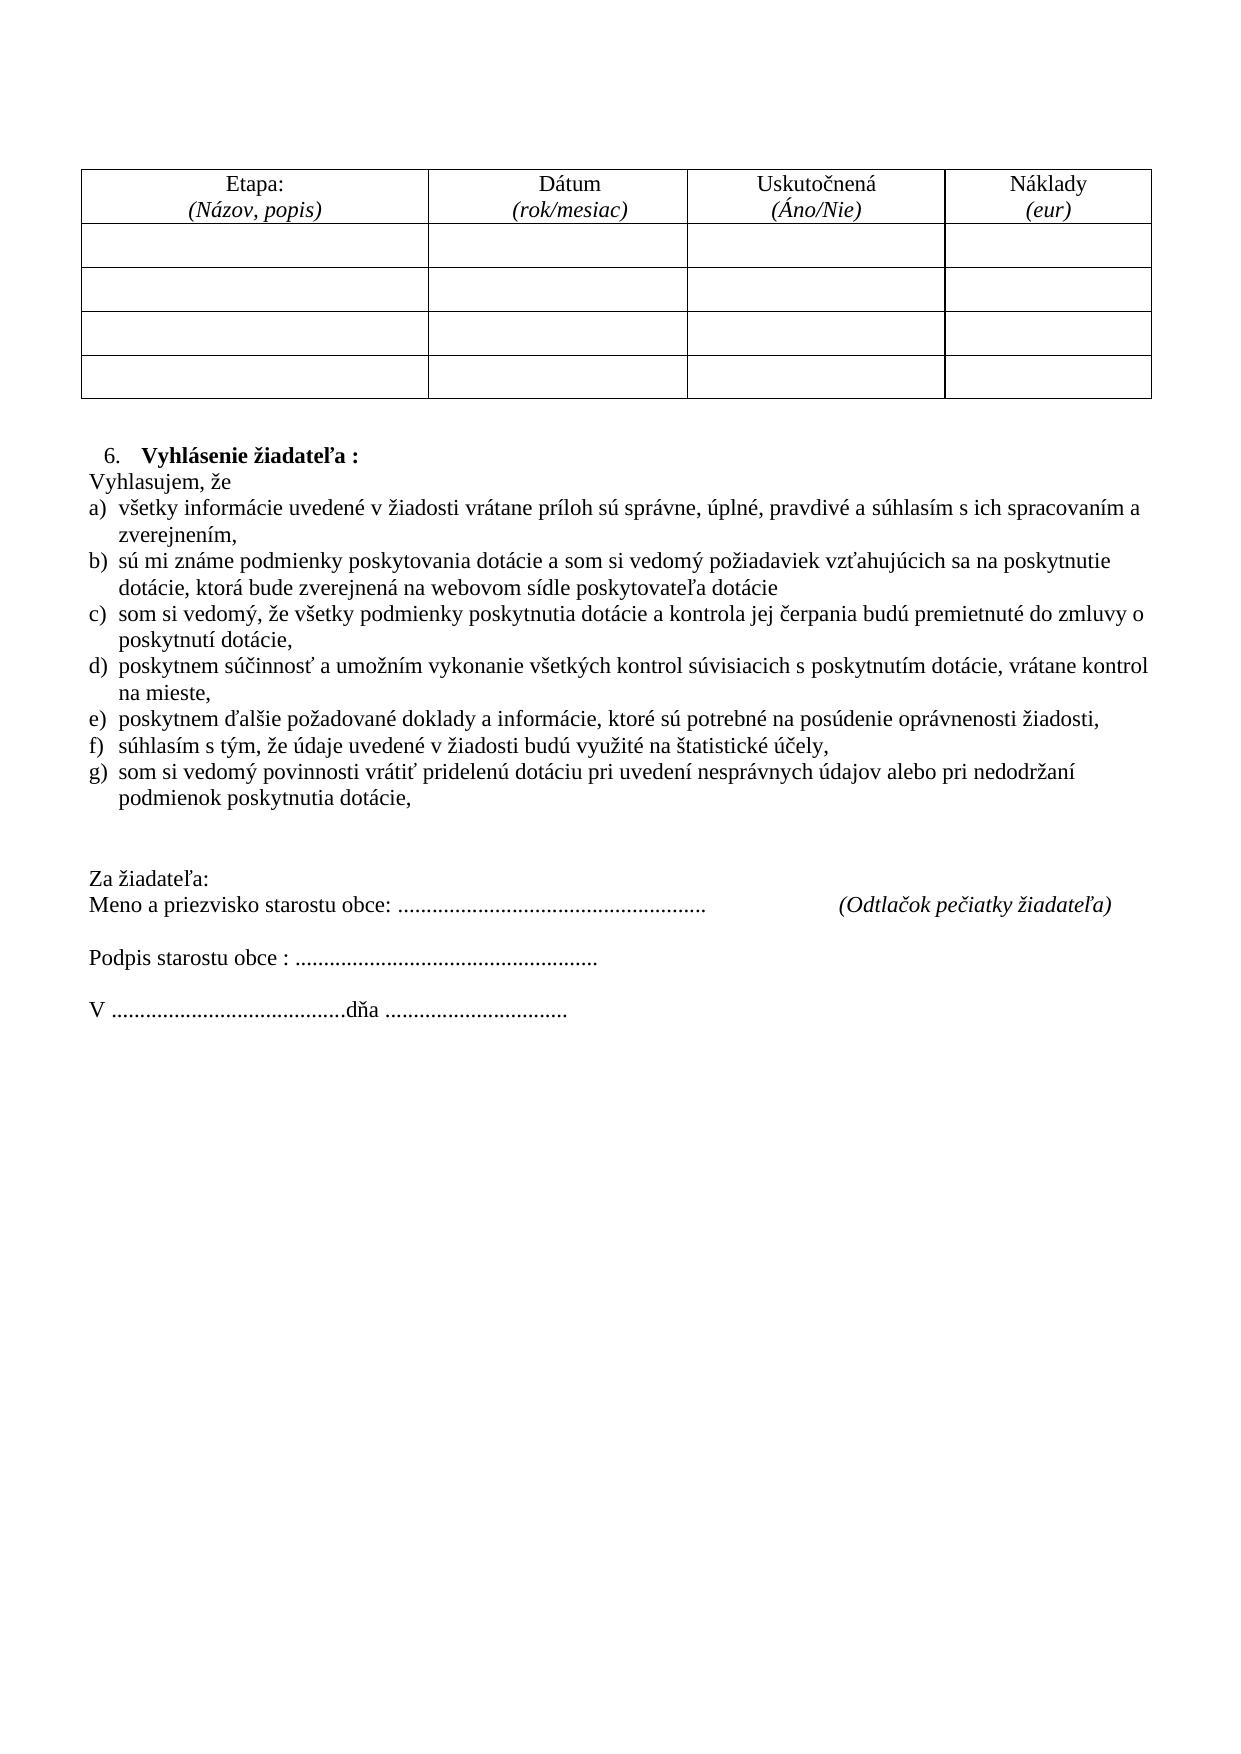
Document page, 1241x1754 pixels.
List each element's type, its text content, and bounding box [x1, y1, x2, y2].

table_cell [946, 268, 1151, 311]
table_cell [82, 224, 428, 267]
table_header Náklady (eur) [946, 170, 1151, 223]
list všetky informácie uvedené v žiadosti vrátane príloh sú správne, úplné, pravdivé a súhlasím s ich spracovaním a zverejnením, [89, 494, 1152, 547]
list poskytnem súčinnosť a umožním vykonanie všetkých kontrol súvisiacich s poskytnutím dotácie, vrátane kontrol na mieste, [89, 653, 1152, 705]
text Podpis starostu obce : ..................................................... [89, 944, 1152, 970]
table_cell [946, 312, 1151, 354]
table_cell [82, 356, 428, 398]
table_header Etapa: (Názov, popis) [82, 170, 428, 223]
table_cell [688, 356, 944, 398]
table_cell [82, 312, 428, 354]
list som si vedomý, že všetky podmienky poskytnutia dotácie a kontrola jej čerpania budú premietnuté do zmluvy o poskytnutí dotácie, [89, 600, 1152, 653]
text Meno a priezvisko starostu obce: ...................................................... (Odtlačok pečiatky žiadateľa) [89, 891, 1152, 917]
list som si vedomý povinnosti vrátiť pridelenú dotáciu pri uvedení nesprávnych údajov alebo pri nedodržaní podmienok poskytnutia dotácie, [89, 758, 1152, 811]
list súhlasím s tým, že údaje uvedené v žiadosti budú využité na štatistické účely, [89, 732, 1152, 758]
table_cell [82, 268, 428, 311]
list sú mi známe podmienky poskytovania dotácie a som si vedomý požiadaviek vzťahujúcich sa na poskytnutie dotácie, ktorá bude zverejnená na webovom sídle poskytovateľa dotácie [89, 547, 1152, 600]
table_cell [429, 268, 687, 311]
table_cell [429, 356, 687, 398]
table_cell [688, 312, 944, 354]
text Vyhlasujem, že [89, 468, 1152, 494]
table_cell [688, 268, 944, 311]
table_cell [429, 224, 687, 267]
list Vyhlásenie žiadateľa : [103, 442, 1152, 468]
table_cell [946, 356, 1151, 398]
table_cell [688, 224, 944, 267]
table_header Uskutočnená (Áno/Nie) [688, 170, 944, 223]
table_header Dátum (rok/mesiac) [429, 170, 687, 223]
text V .........................................dňa ................................ [89, 996, 1152, 1023]
text Za žiadateľa: [89, 864, 1152, 891]
list poskytnem ďalšie požadované doklady a informácie, ktoré sú potrebné na posúdenie oprávnenosti žiadosti, [89, 705, 1152, 732]
table_cell [946, 224, 1151, 267]
table_cell [429, 312, 687, 354]
